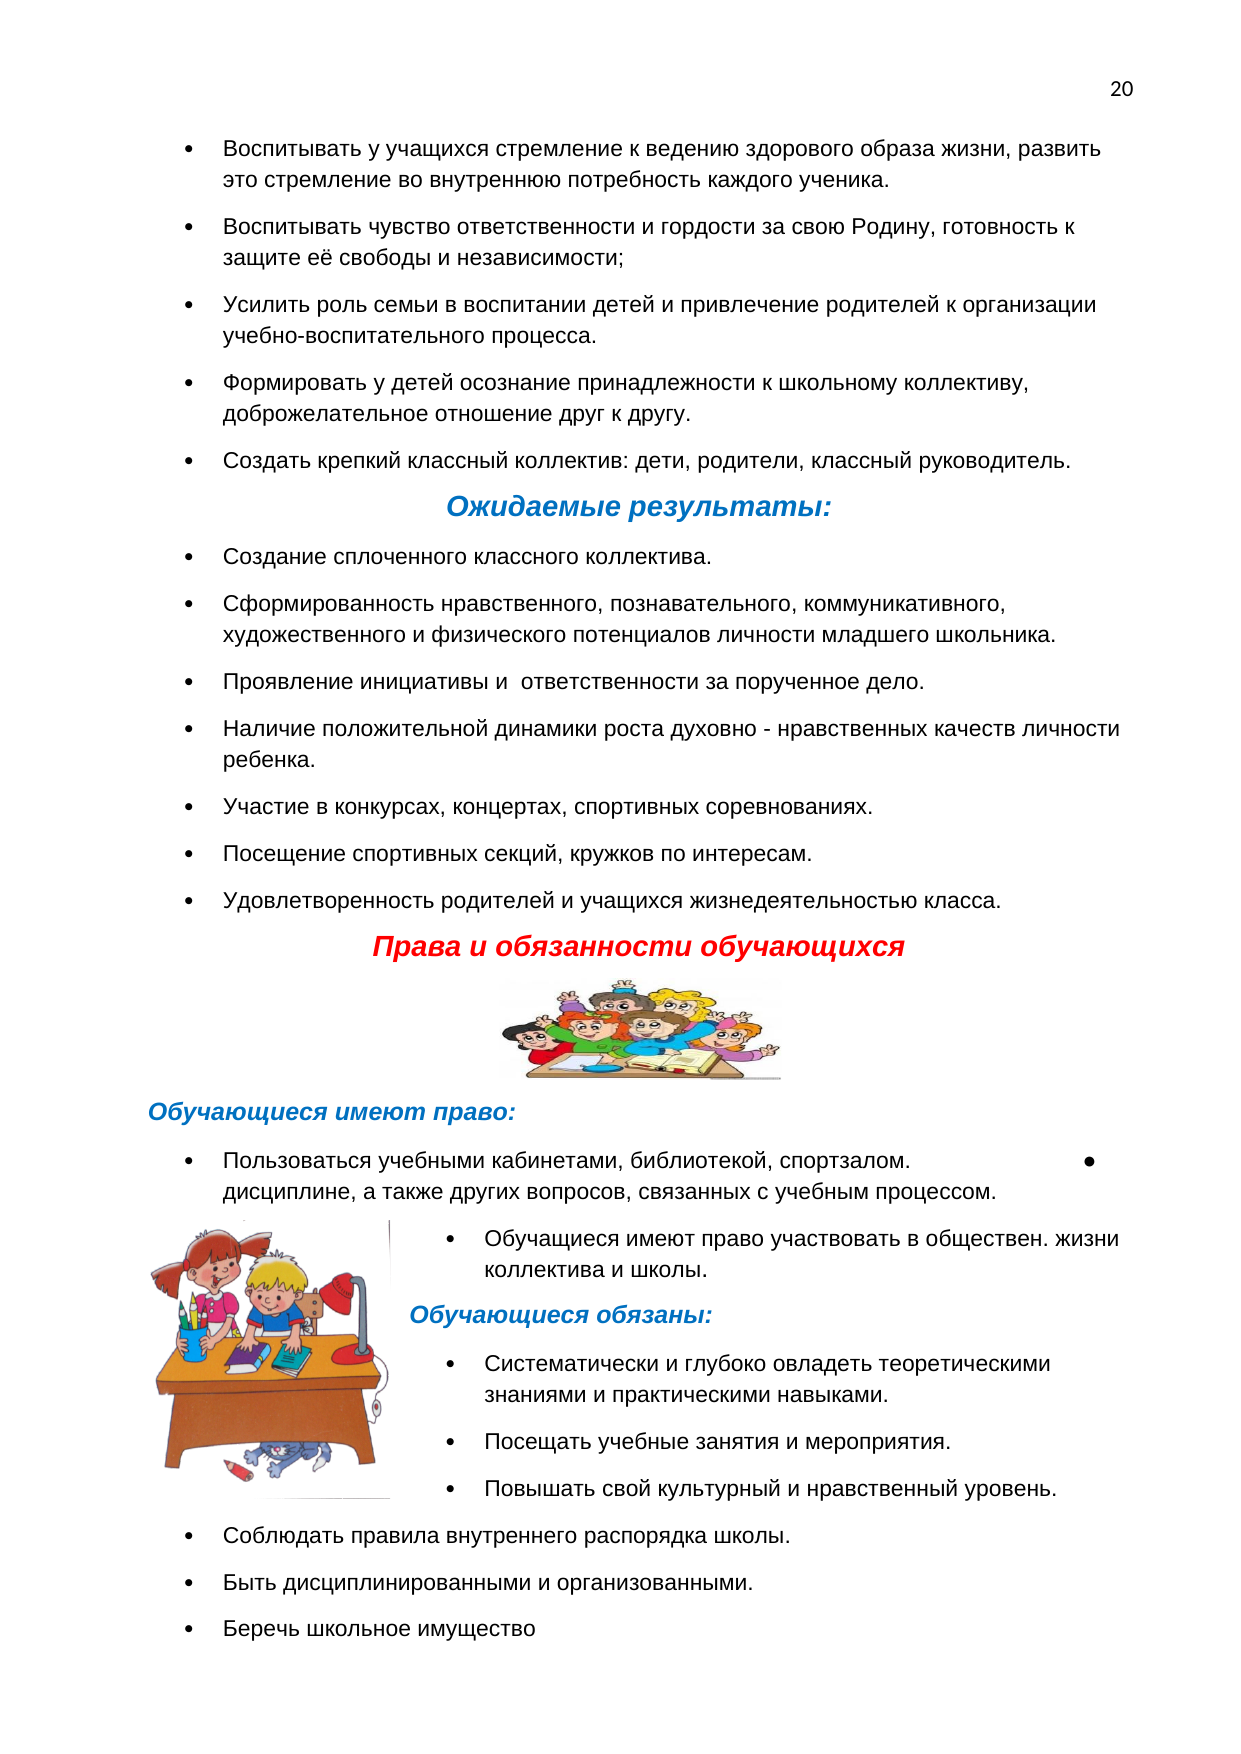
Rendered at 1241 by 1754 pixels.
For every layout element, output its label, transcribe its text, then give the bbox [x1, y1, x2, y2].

list Быть дисциплинированными и организованными. [185, 1564, 1133, 1595]
list Участие в конкурсах, концертах, спортивных соревнованиях. [185, 788, 1133, 819]
list Формировать у детей осознание принадлежности к школьному коллективу, доброжелательное отношение друг к другу. [185, 364, 1133, 427]
picture [499, 978, 782, 1080]
list Посещать учебные занятия и мероприятия. [391, 1423, 1133, 1454]
list Наличие положительной динамики роста духовно - нравственных качеств личности ребенка. [185, 710, 1133, 773]
list Усилить роль семьи в воспитании детей и привлечение родителей к организации учебно-воспитательного процесса. [185, 286, 1133, 348]
list Сформированность нравственного, познавательного, коммуникативного, художественного и физического потенциалов личности младшего школьника. [185, 585, 1133, 648]
list Удовлетворенность родителей и учащихся жизнедеятельностью класса. [185, 882, 1133, 913]
list Воспитывать чувство ответственности и гордости за свою Родину, готовность к защите её свободы и независимости; [185, 208, 1133, 270]
text Обучающиеся обязаны: [391, 1298, 1133, 1329]
list Создание сплоченного классного коллектива. [185, 538, 1133, 569]
text Обучающиеся имеют право: [148, 1095, 1133, 1126]
list Систематически и глубоко овладеть теоретическими знаниями и практическими навыками. [391, 1345, 1133, 1407]
text Права и обязанности обучающихся [148, 929, 1133, 962]
list Беречь школьное имущество [185, 1611, 1133, 1642]
list Обучащиеся имеют право участвовать в обществен. жизни коллектива и школы. [391, 1220, 1133, 1282]
list Посещение спортивных секций, кружков по интересам. [185, 835, 1133, 866]
list Создать крепкий классный коллектив: дети, родители, классный руководитель. [185, 442, 1133, 473]
picture [148, 1220, 391, 1499]
list Повышать свой культурный и нравственный уровень. [185, 1470, 1133, 1501]
list Воспитывать у учащихся стремление к ведению здорового образа жизни, развить это стремление во внутреннюю потребность каждого ученика. [185, 130, 1133, 192]
text Ожидаемые результаты: [148, 489, 1133, 523]
list Проявление инициативы и ответственности за порученное дело. [185, 663, 1133, 694]
list Пользоваться учебными кабинетами, библиотекой, спортзалом. ● дисциплине, а также других вопросов, связанных с учебным процессом. [185, 1142, 1133, 1204]
list Соблюдать правила внутреннего распорядка школы. [185, 1517, 1133, 1548]
